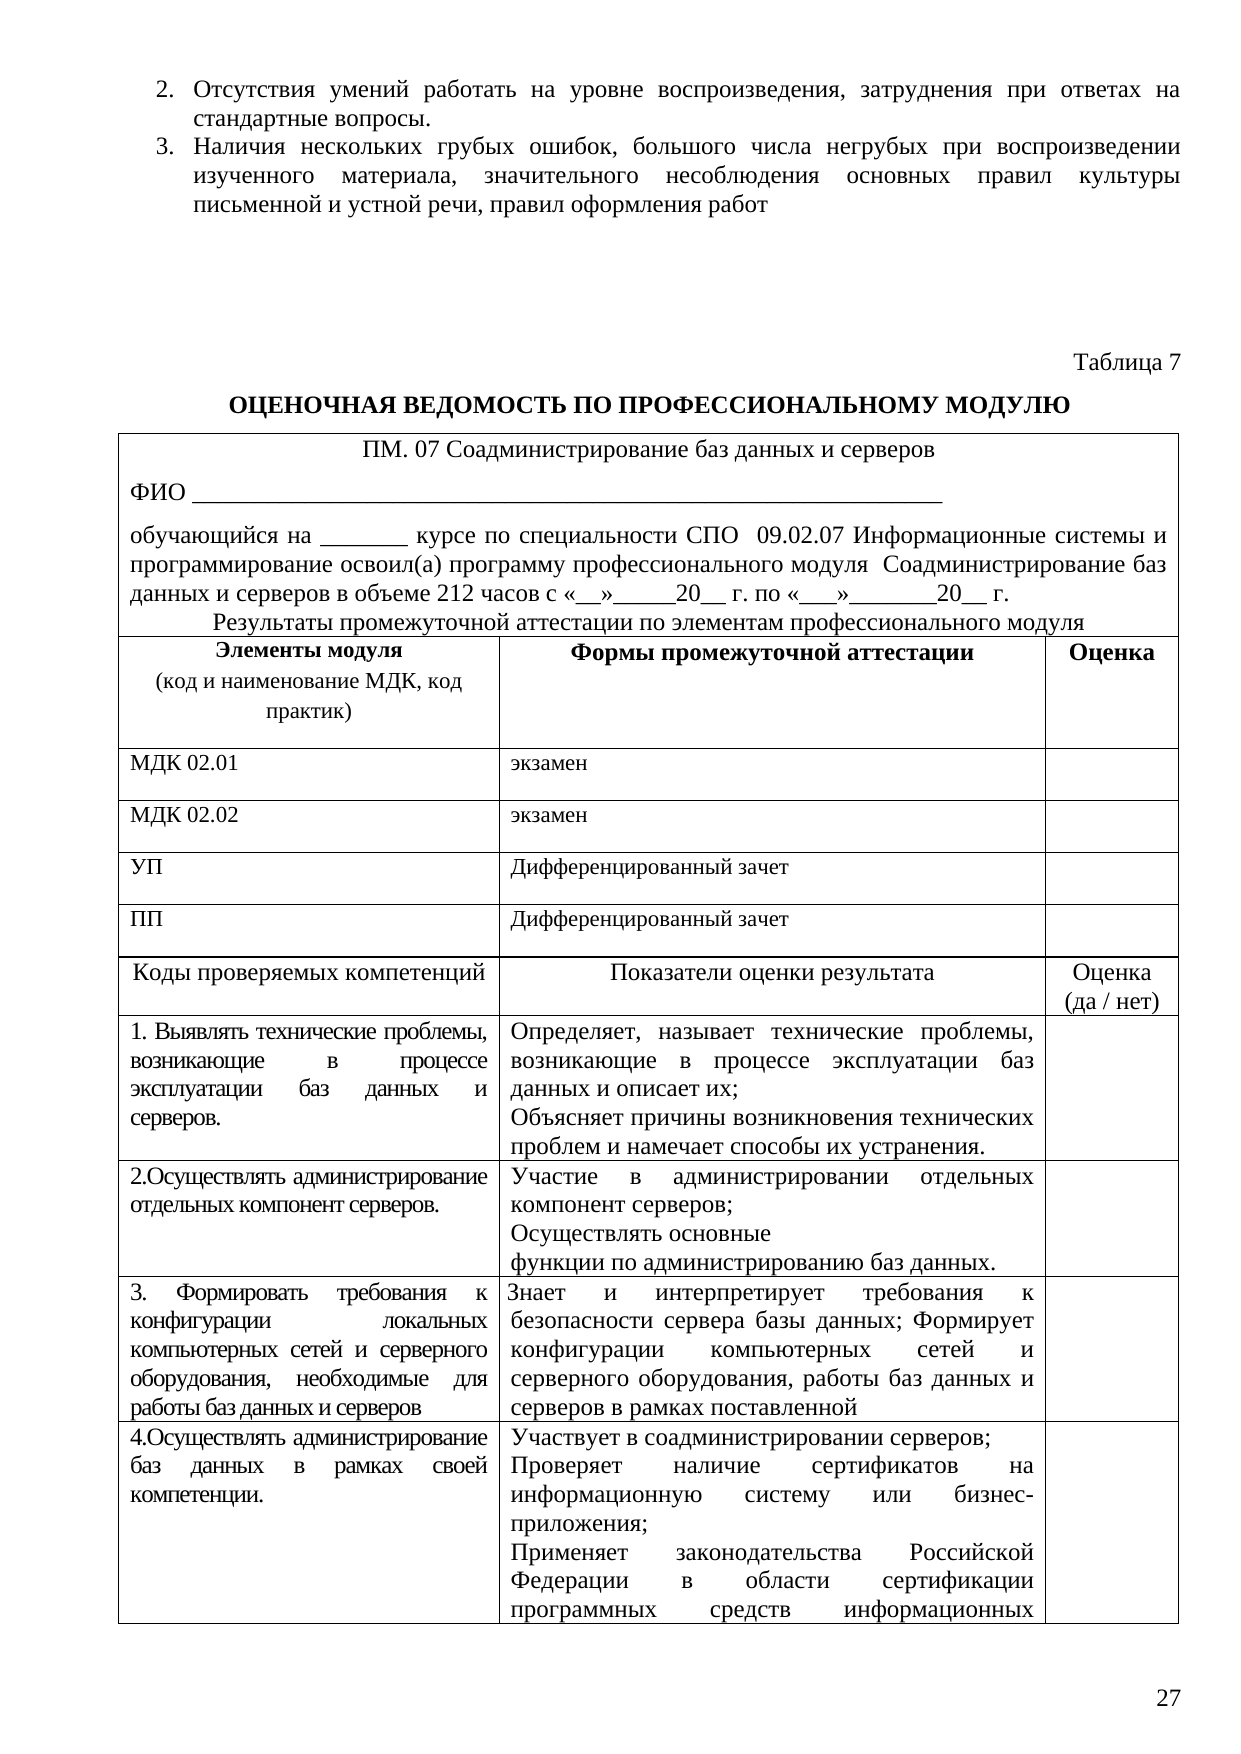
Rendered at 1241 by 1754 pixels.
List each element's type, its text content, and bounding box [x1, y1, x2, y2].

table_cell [500, 1422, 1045, 1623]
table_cell [1046, 1277, 1178, 1421]
table_header ПМ. 07 Соадминистрирование баз данных и серверов ФИО ____________________________________________________________ обучающийся на _______ курсе по специальности СПО 09.02.07 Информационные системы и программирование освоил(а) программу профессионального модуля Соадминистрирование баз данных и серверов в объеме 212 часов с «__»_____20__ г. по «___»_______20__ г. Результаты промежуточной аттестации по элементам профессионального модуля [119, 434, 1178, 636]
table_cell Коды проверяемых компетенций [119, 958, 499, 1015]
table_cell Формы промежуточной аттестации [500, 637, 1045, 748]
table_cell [1046, 905, 1178, 956]
list Наличия нескольких грубых ошибок, большого числа негрубых при воспроизведении изученного материала, значительного несоблюдения основных правил культуры письменной и устной речи, правил оформления работ [156, 131, 1181, 218]
table_cell Знает и интерпретирует требования к безопасности сервера базы данных; Формирует конфигурации компьютерных сетей и серверного оборудования, работы баз данных и серверов в рамках поставленной [500, 1277, 1045, 1421]
table_cell МДК 02.01 [119, 749, 499, 800]
table_cell Дифференцированный зачет [500, 853, 1045, 904]
text Таблица 7 [118, 347, 1181, 376]
table_cell [1046, 801, 1178, 852]
table_cell 3. Формировать требования к конфигурации локальных компьютерных сетей и серверного оборудования, необходимые для работы баз данных и серверов [119, 1277, 499, 1421]
table_cell [1046, 1161, 1178, 1276]
table_cell УП [119, 853, 499, 904]
table_cell экзамен [500, 749, 1045, 800]
table_cell [1046, 1422, 1178, 1623]
table_cell 2.Осуществлять администрирование отдельных компонент серверов. [119, 1161, 499, 1276]
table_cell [119, 1422, 499, 1623]
text оценочная ведомость по профессиональному модулю [118, 390, 1181, 419]
table_cell Элементы модуля (код и наименование МДК, код практик) [119, 637, 499, 748]
table_cell [1046, 1016, 1178, 1160]
table_cell Дифференцированный зачет [500, 905, 1045, 956]
list Отсутствия умений работать на уровне воспроизведения, затруднения при ответах на стандартные вопросы. [156, 74, 1181, 131]
table_cell Оценка [1046, 637, 1178, 748]
table_cell [1046, 749, 1178, 800]
table_cell Участие в администрировании отдельных компонент серверов; Осуществлять основные функции по администрированию баз данных. [500, 1161, 1045, 1276]
table_cell Показатели оценки результата [500, 958, 1045, 1015]
table_cell [1046, 853, 1178, 904]
table_cell Оценка (да / нет) [1046, 958, 1178, 1015]
table_cell Определяет, называет технические проблемы, возникающие в процессе эксплуатации баз данных и описает их; Объясняет причины возникновения технических проблем и намечает способы их устранения. [500, 1016, 1045, 1160]
table_cell ПП [119, 905, 499, 956]
table_cell МДК 02.02 [119, 801, 499, 852]
table_cell 1. Выявлять технические проблемы, возникающие в процессе эксплуатации баз данных и серверов. [119, 1016, 499, 1160]
table_cell экзамен [500, 801, 1045, 852]
